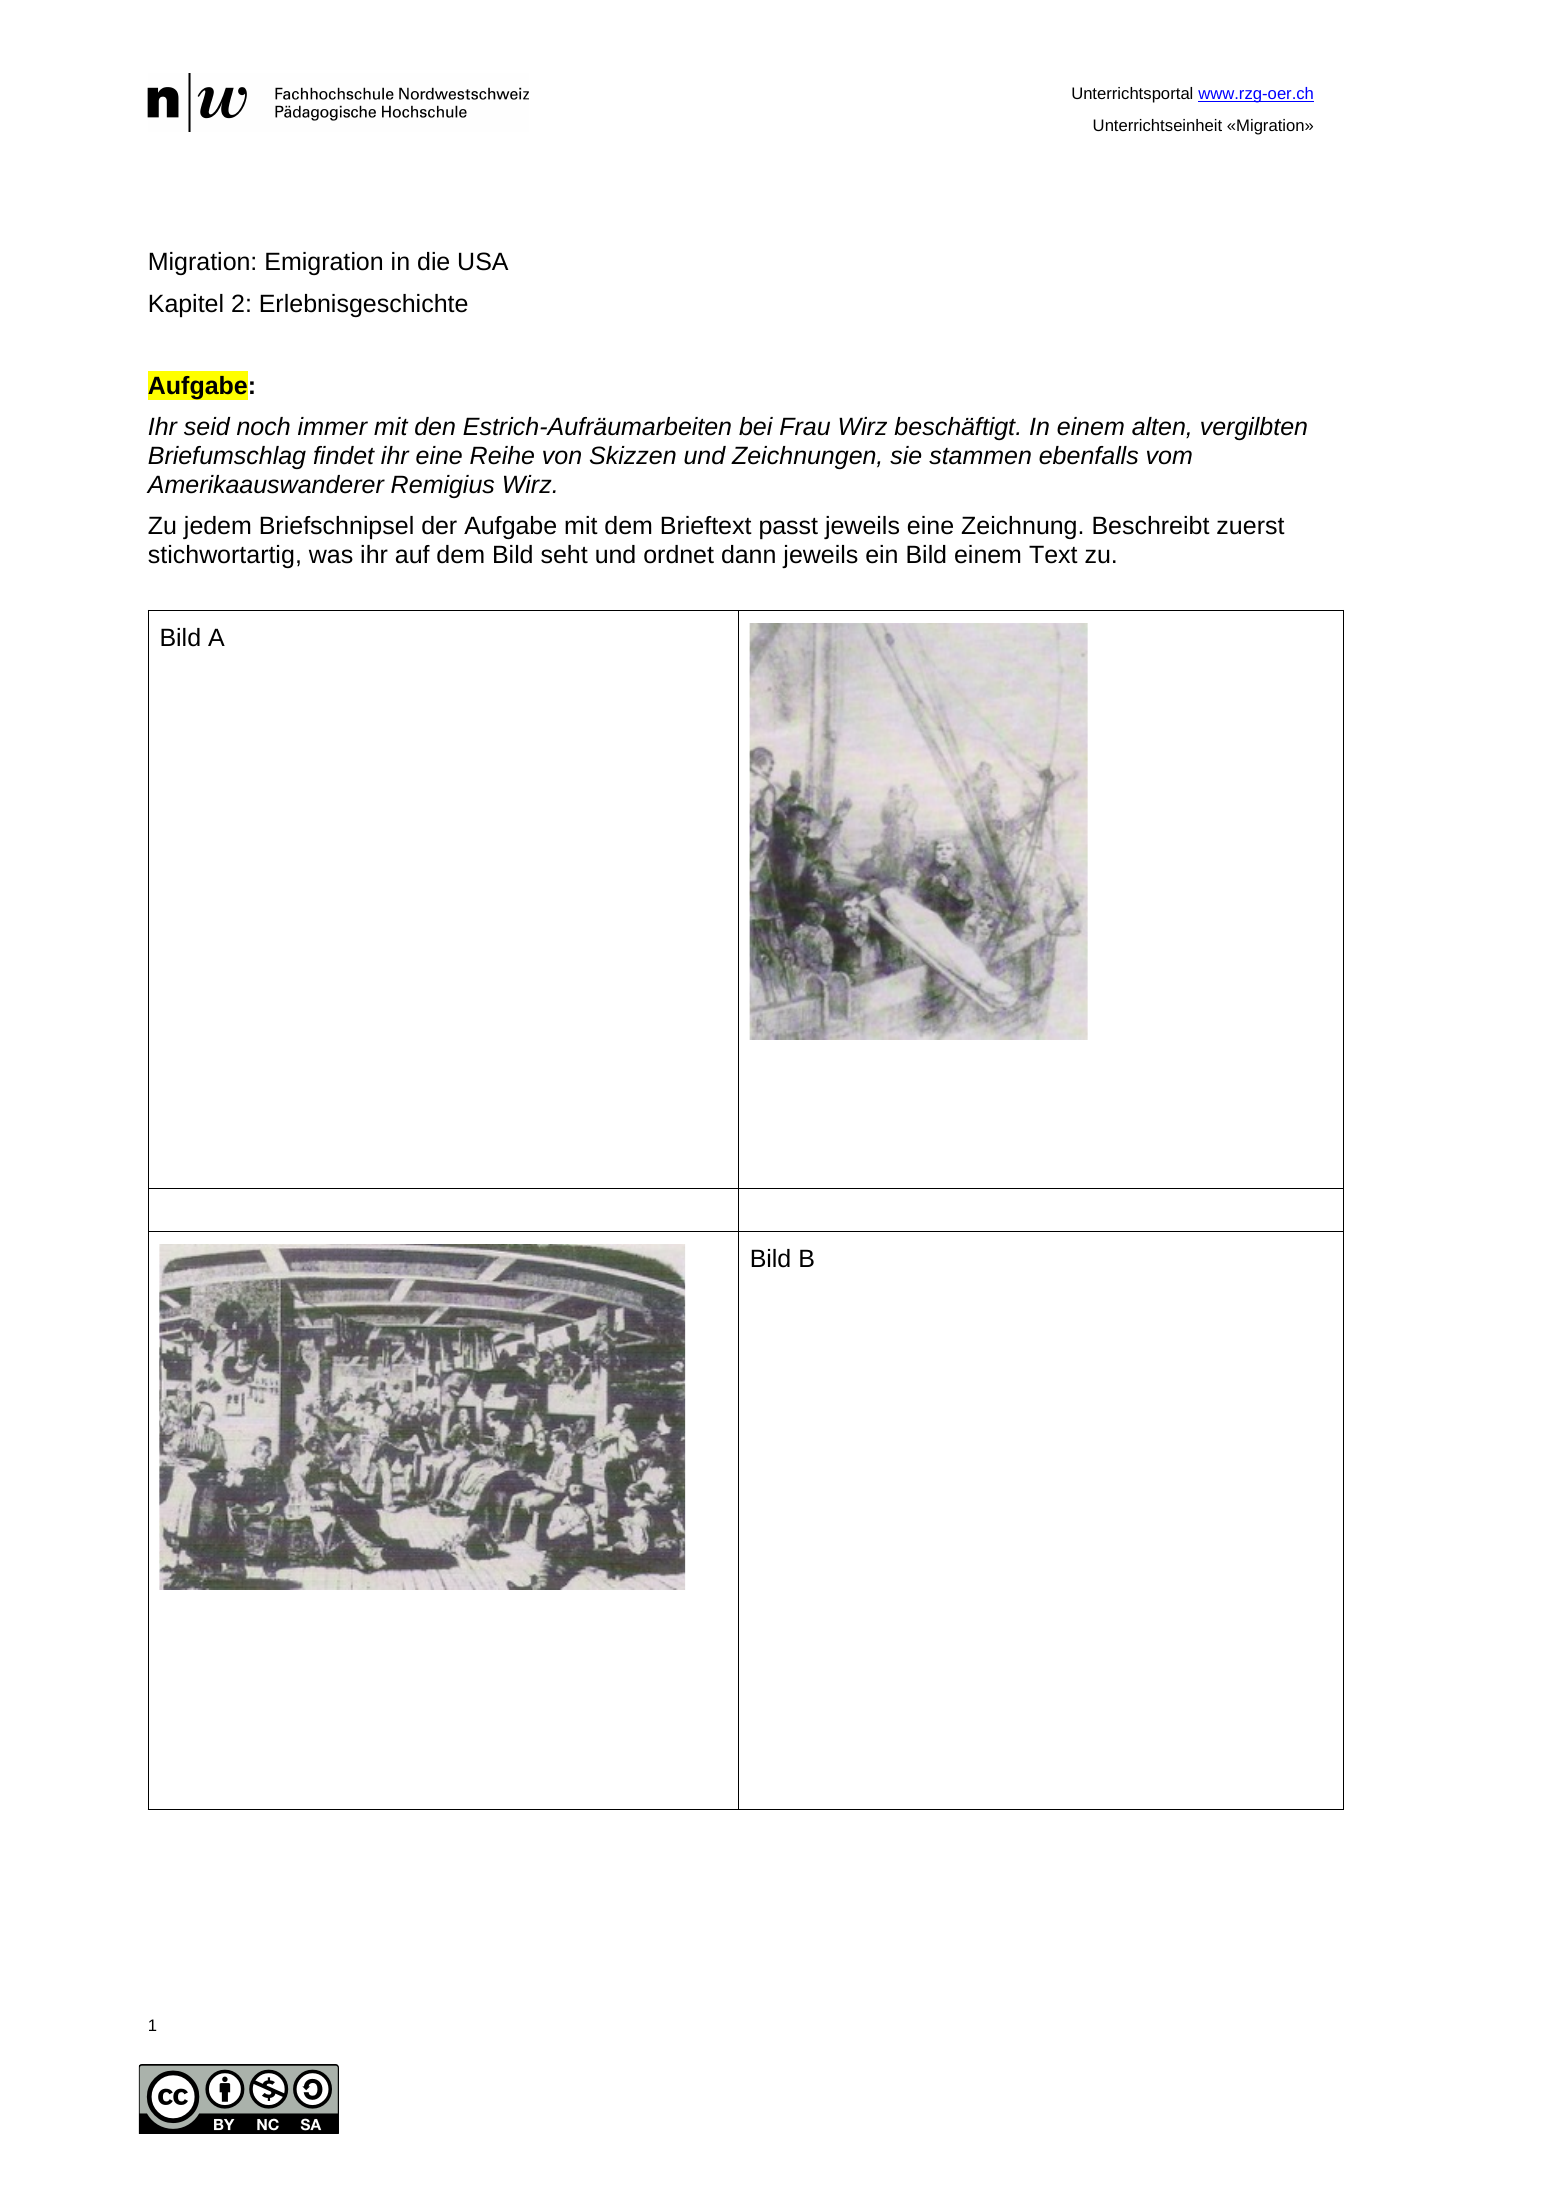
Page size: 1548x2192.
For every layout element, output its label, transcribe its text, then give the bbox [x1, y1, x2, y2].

text Kapitel 2: Erlebnisgeschichte [148, 288, 1257, 317]
table_cell Bild B [739, 1232, 1343, 1809]
table_cell [739, 1189, 1343, 1231]
text Ihr seid noch immer mit den Estrich-Aufräumarbeiten bei Frau Wirz beschäftigt. In einem alten, vergilbten Briefumschlag findet ihr eine Reihe von Skizzen und Zeichnungen, sie stammen ebenfalls vom Amerikaauswanderer Remigius Wirz. [148, 412, 1329, 498]
table_cell [149, 1189, 738, 1231]
picture [749, 623, 1088, 1040]
table_cell [149, 1232, 738, 1809]
text Aufgabe: [248, 371, 1329, 400]
picture [159, 1244, 686, 1590]
text Migration: Emigration in die USA [148, 247, 1257, 276]
picture [147, 73, 529, 132]
picture [138, 2064, 339, 2134]
table_header [739, 611, 1343, 1188]
text Zu jedem Briefschnipsel der Aufgabe mit dem Brieftext passt jeweils eine Zeichnung. Beschreibt zuerst stichwortartig, was ihr auf dem Bild seht und ordnet dann jeweils ein Bild einem Text zu. [148, 511, 1329, 568]
table_header Bild A [149, 611, 738, 1188]
